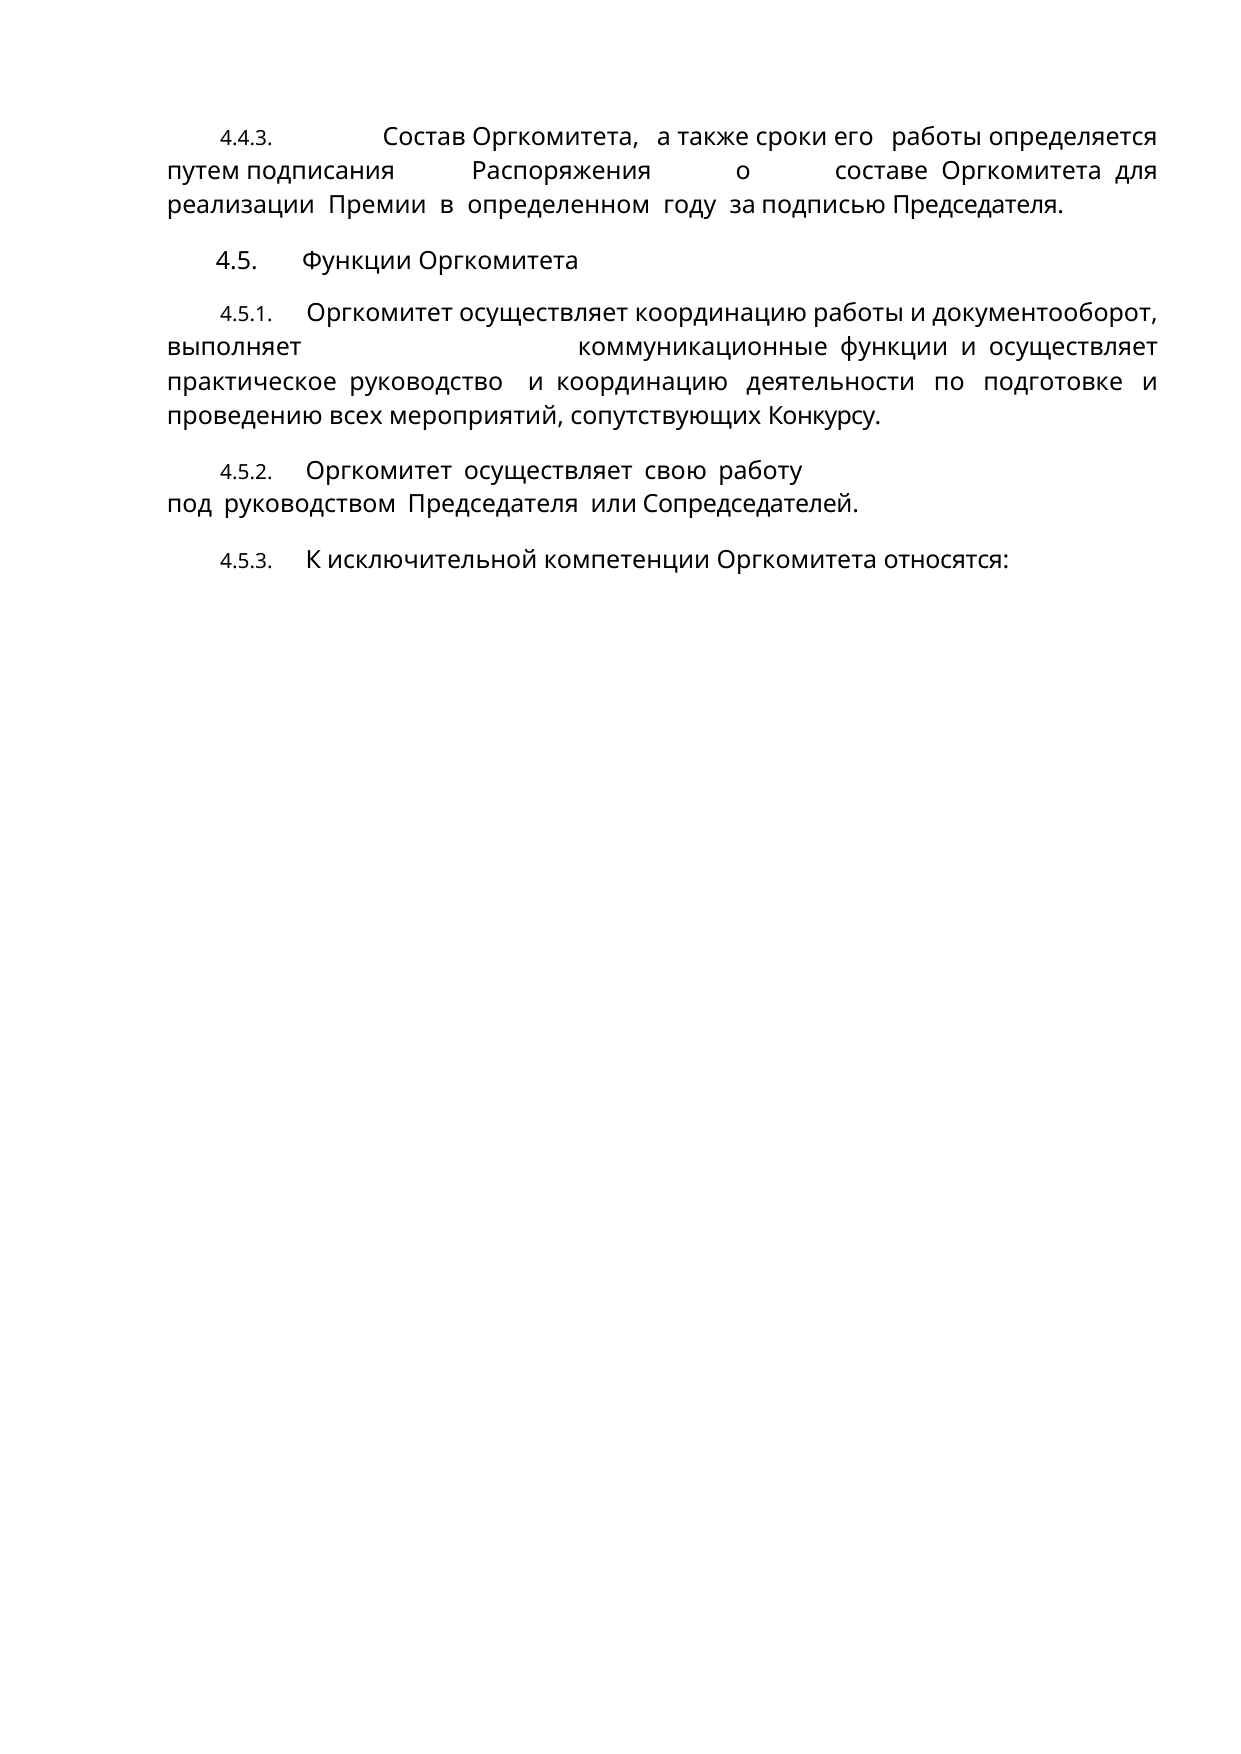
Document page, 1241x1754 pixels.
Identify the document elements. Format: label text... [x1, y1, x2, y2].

text 4.5. Функции Оргкомитета [216, 242, 1158, 276]
text 4.4.3. СоставОргкомитета, атакжесрокиего работыопределяется путемподписания Распоряжения о составеОргкомитетадля реализацииПремиивопределенномгоду за подписью Председателя. [167, 118, 1158, 221]
text 4.5.2. Оргкомитет осуществляет своюработу подруководствомПредседателя или Сопредседателей. [167, 453, 1175, 520]
text 4.5.1. Оргкомитет осуществляет координациюработыидокументооборот, выполняет коммуникационныефункциииосуществляет практическоеруководство икоординацию деятельности по подготовке и проведению всех мероприятий, сопутствующих Конкурсу. [167, 295, 1158, 432]
text 4.5.3. К исключительной компетенции Оргкомитета относятся: [220, 542, 1158, 576]
